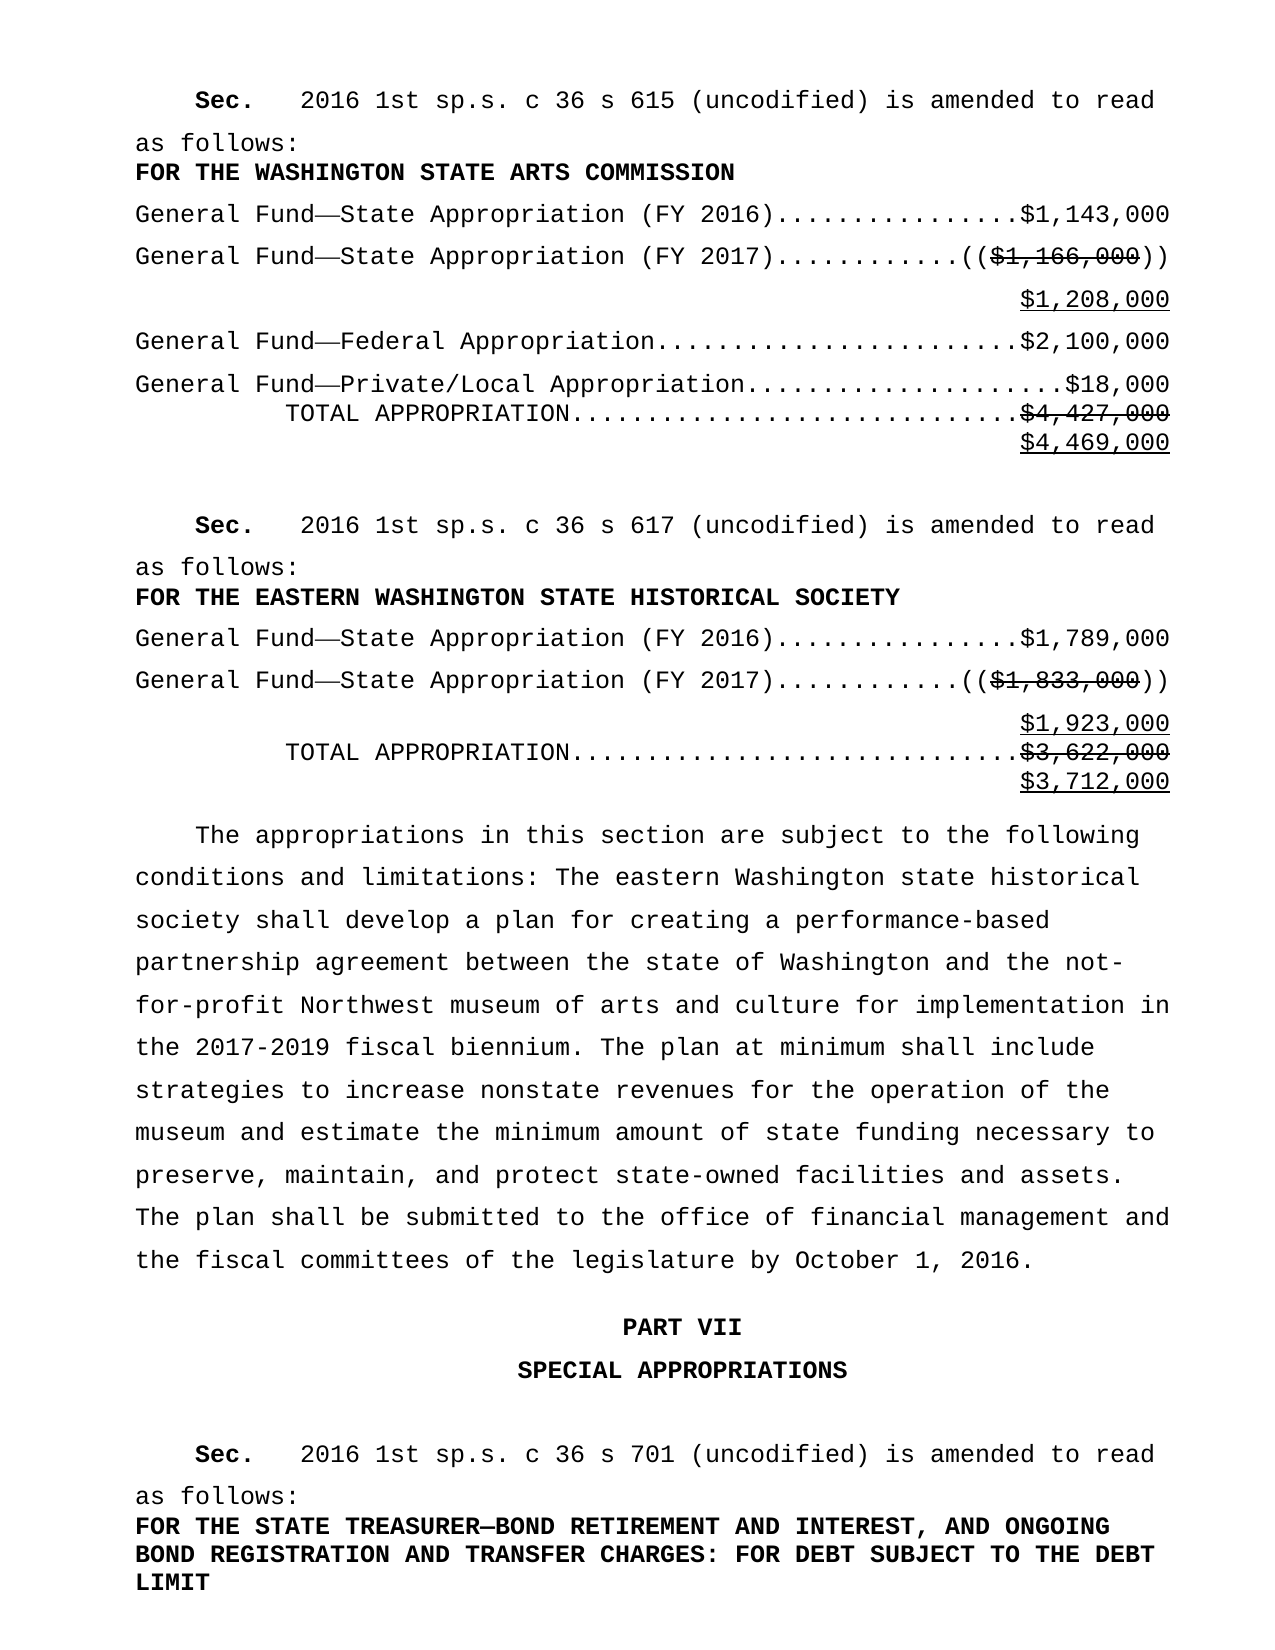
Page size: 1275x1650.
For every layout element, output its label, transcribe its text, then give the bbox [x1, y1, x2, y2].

text $3,712,000 [135, 768, 1170, 797]
text SPECIAL APPROPRIATIONS [135, 1344, 1170, 1387]
text TOTAL APPROPRIATION $3,622,000 [135, 740, 1170, 768]
text General Fund—State Appropriation (FY 2016) $1,143,000 [135, 188, 1170, 231]
text FOR THE EASTERN WASHINGTON STATE HISTORICAL SOCIETY [135, 584, 1170, 612]
text Sec. 2016 1st sp.s. c 36 s 617 (uncodified) is amended to read as follows: [135, 499, 1170, 584]
text FOR THE WASHINGTON STATE ARTS COMMISSION [135, 160, 1170, 188]
text $1,923,000 [135, 697, 1170, 740]
text Sec. 2016 1st sp.s. c 36 s 701 (uncodified) is amended to read as follows: [135, 1428, 1170, 1513]
text General Fund—State Appropriation (FY 2016) $1,789,000 [135, 612, 1170, 655]
text PART VII [135, 1302, 1170, 1344]
text General Fund—State Appropriation (FY 2017) (($1,833,000)) [135, 655, 1170, 697]
text $1,208,000 [135, 273, 1170, 316]
text The appropriations in this section are subject to the following conditions and limitations: The eastern Washington state historical society shall develop a plan for creating a performance-based partnership agreement between the state of Washington and the not-for-profit Northwest museum of arts and culture for implementation in the 2017-2019 fiscal biennium. The plan at minimum shall include strategies to increase nonstate revenues for the operation of the museum and estimate the minimum amount of state funding necessary to preserve, maintain, and protect state-owned facilities and assets. The plan shall be submitted to the office of financial management and the fiscal committees of the legislature by October 1, 2016. [135, 809, 1170, 1277]
text $4,469,000 [135, 429, 1170, 457]
text Sec. 2016 1st sp.s. c 36 s 615 (uncodified) is amended to read as follows: [135, 75, 1170, 160]
text General Fund—State Appropriation (FY 2017) (($1,166,000)) [135, 231, 1170, 273]
text General Fund—Federal Appropriation $2,100,000 [135, 316, 1170, 358]
text FOR THE STATE TREASURER—BOND RETIREMENT AND INTEREST, AND ONGOING BOND REGISTRATION AND TRANSFER CHARGES: FOR DEBT SUBJECT TO THE DEBT LIMIT [135, 1513, 1170, 1598]
text TOTAL APPROPRIATION $4,427,000 [135, 401, 1170, 429]
text General Fund—Private/Local Appropriation $18,000 [135, 358, 1170, 401]
